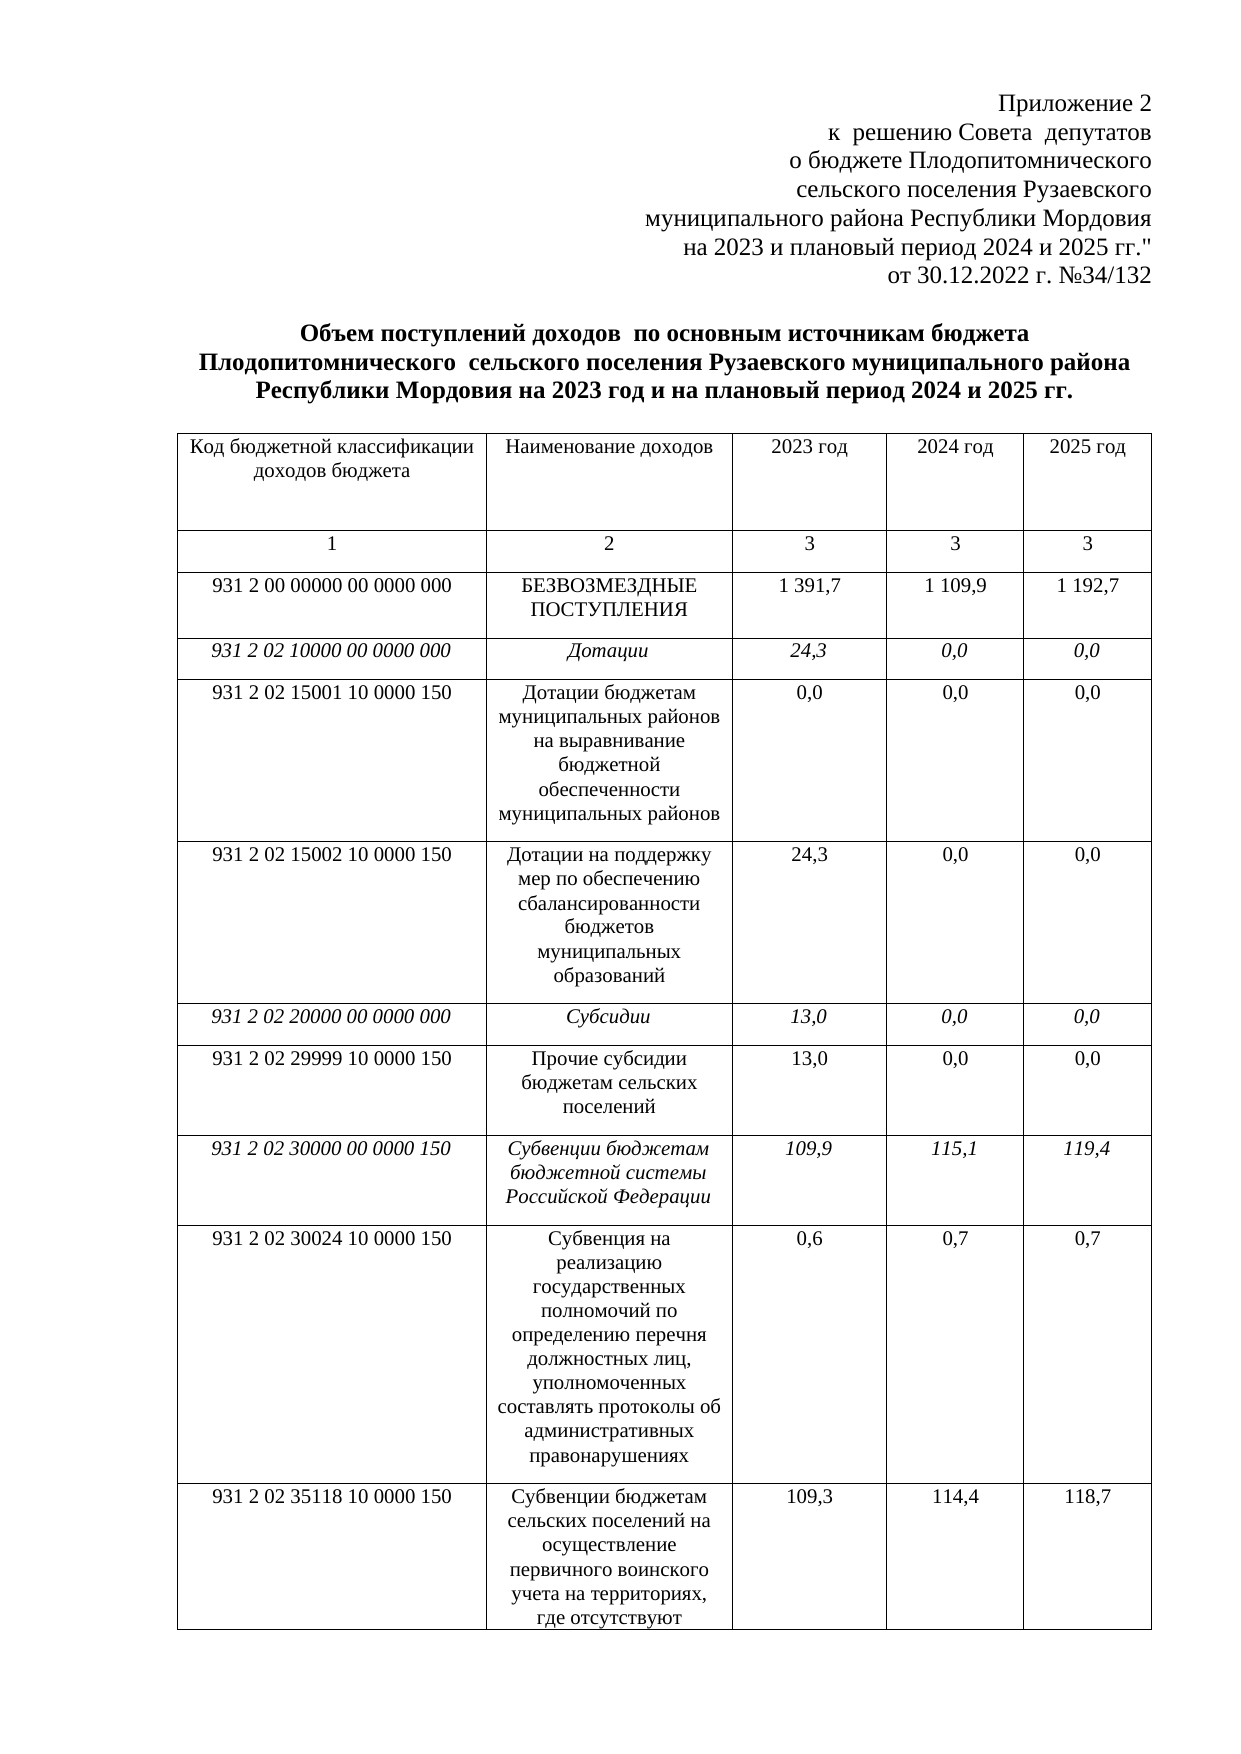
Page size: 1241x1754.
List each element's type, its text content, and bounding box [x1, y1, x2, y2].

table_header Наименование доходов [487, 434, 732, 530]
table_cell 0,7 [887, 1226, 1023, 1483]
table_cell Прочие субсидии бюджетам сельских поселений [487, 1046, 732, 1135]
table_cell 0,0 [887, 639, 1023, 679]
table_cell 0,0 [1024, 1046, 1151, 1135]
table_cell Субвенция на реализацию государственных полномочий по определению перечня должностных лиц, уполномоченных составлять протоколы об административных правонарушениях [487, 1226, 732, 1483]
table_cell Дотации на поддержку мер по обеспечению сбалансированности бюджетов муниципальных образований [487, 842, 732, 1003]
table_cell 1 192,7 [1024, 573, 1151, 637]
table_cell Субвенции бюджетам бюджетной системы Российской Федерации [487, 1136, 732, 1225]
table_cell 24,3 [733, 842, 886, 1003]
table_cell 0,0 [733, 680, 886, 841]
table_cell 0,7 [1024, 1226, 1151, 1483]
table_cell 24,3 [733, 639, 886, 679]
table_header 2024 год [887, 434, 1023, 530]
table_cell 2 [487, 531, 732, 572]
table_cell 0,0 [1024, 842, 1151, 1003]
table_cell 0,0 [1024, 1004, 1151, 1045]
table_cell 0,0 [887, 842, 1023, 1003]
table_cell 109,9 [733, 1136, 886, 1225]
table_header 2025 год [1024, 434, 1151, 530]
table_cell 931 2 02 15001 10 0000 150 [178, 680, 486, 841]
table_cell БЕЗВОЗМЕЗДНЫЕ ПОСТУПЛЕНИЯ [487, 573, 732, 637]
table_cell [487, 1484, 732, 1629]
table_cell 3 [887, 531, 1023, 572]
table_cell 931 2 02 30024 10 0000 150 [178, 1226, 486, 1483]
table_cell 0,6 [733, 1226, 886, 1483]
table_cell 931 2 00 00000 00 0000 000 [178, 573, 486, 637]
table_cell 3 [1024, 531, 1151, 572]
table_cell Субсидии [487, 1004, 732, 1045]
table_cell 0,0 [1024, 639, 1151, 679]
table_cell 118,7 [1024, 1484, 1151, 1629]
table_cell 119,4 [1024, 1136, 1151, 1225]
table_cell 931 2 02 29999 10 0000 150 [178, 1046, 486, 1135]
table_cell Дотации бюджетам муниципальных районов на выравнивание бюджетной обеспеченности муниципальных районов [487, 680, 732, 841]
table_header 2023 год [733, 434, 886, 530]
table_cell 931 2 02 20000 00 0000 000 [178, 1004, 486, 1045]
table_cell 13,0 [733, 1046, 886, 1135]
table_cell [178, 1484, 486, 1629]
text Объем поступлений доходов по основным источникам бюджета Плодопитомнического сельского поселения Рузаевского муниципального района Республики Мордовия на 2023 год и на плановый период 2024 и 2025 гг. [177, 318, 1152, 404]
table_cell 115,1 [887, 1136, 1023, 1225]
table_cell 931 2 02 15002 10 0000 150 [178, 842, 486, 1003]
table_cell 3 [733, 531, 886, 572]
table_header Код бюджетной классификации доходов бюджета [178, 434, 486, 530]
table_cell Дотации [487, 639, 732, 679]
table_cell 1 109,9 [887, 573, 1023, 637]
table_cell 0,0 [887, 1046, 1023, 1135]
table_cell 1 [178, 531, 486, 572]
table_cell 931 2 02 30000 00 0000 150 [178, 1136, 486, 1225]
text Приложение 2 к решению Совета депутатов о бюджете Плодопитомнического сельского поселения Рузаевского муниципального района Республики Мордовия на 2023 и плановый период 2024 и 2025 гг." от 30.12.2022 г. №34/132 [177, 88, 1152, 289]
table_cell 109,3 [733, 1484, 886, 1629]
table_cell 0,0 [1024, 680, 1151, 841]
table_cell 0,0 [887, 680, 1023, 841]
table_cell 13,0 [733, 1004, 886, 1045]
table_cell 114,4 [887, 1484, 1023, 1629]
table_cell 931 2 02 10000 00 0000 000 [178, 639, 486, 679]
table_cell 1 391,7 [733, 573, 886, 637]
table_cell 0,0 [887, 1004, 1023, 1045]
